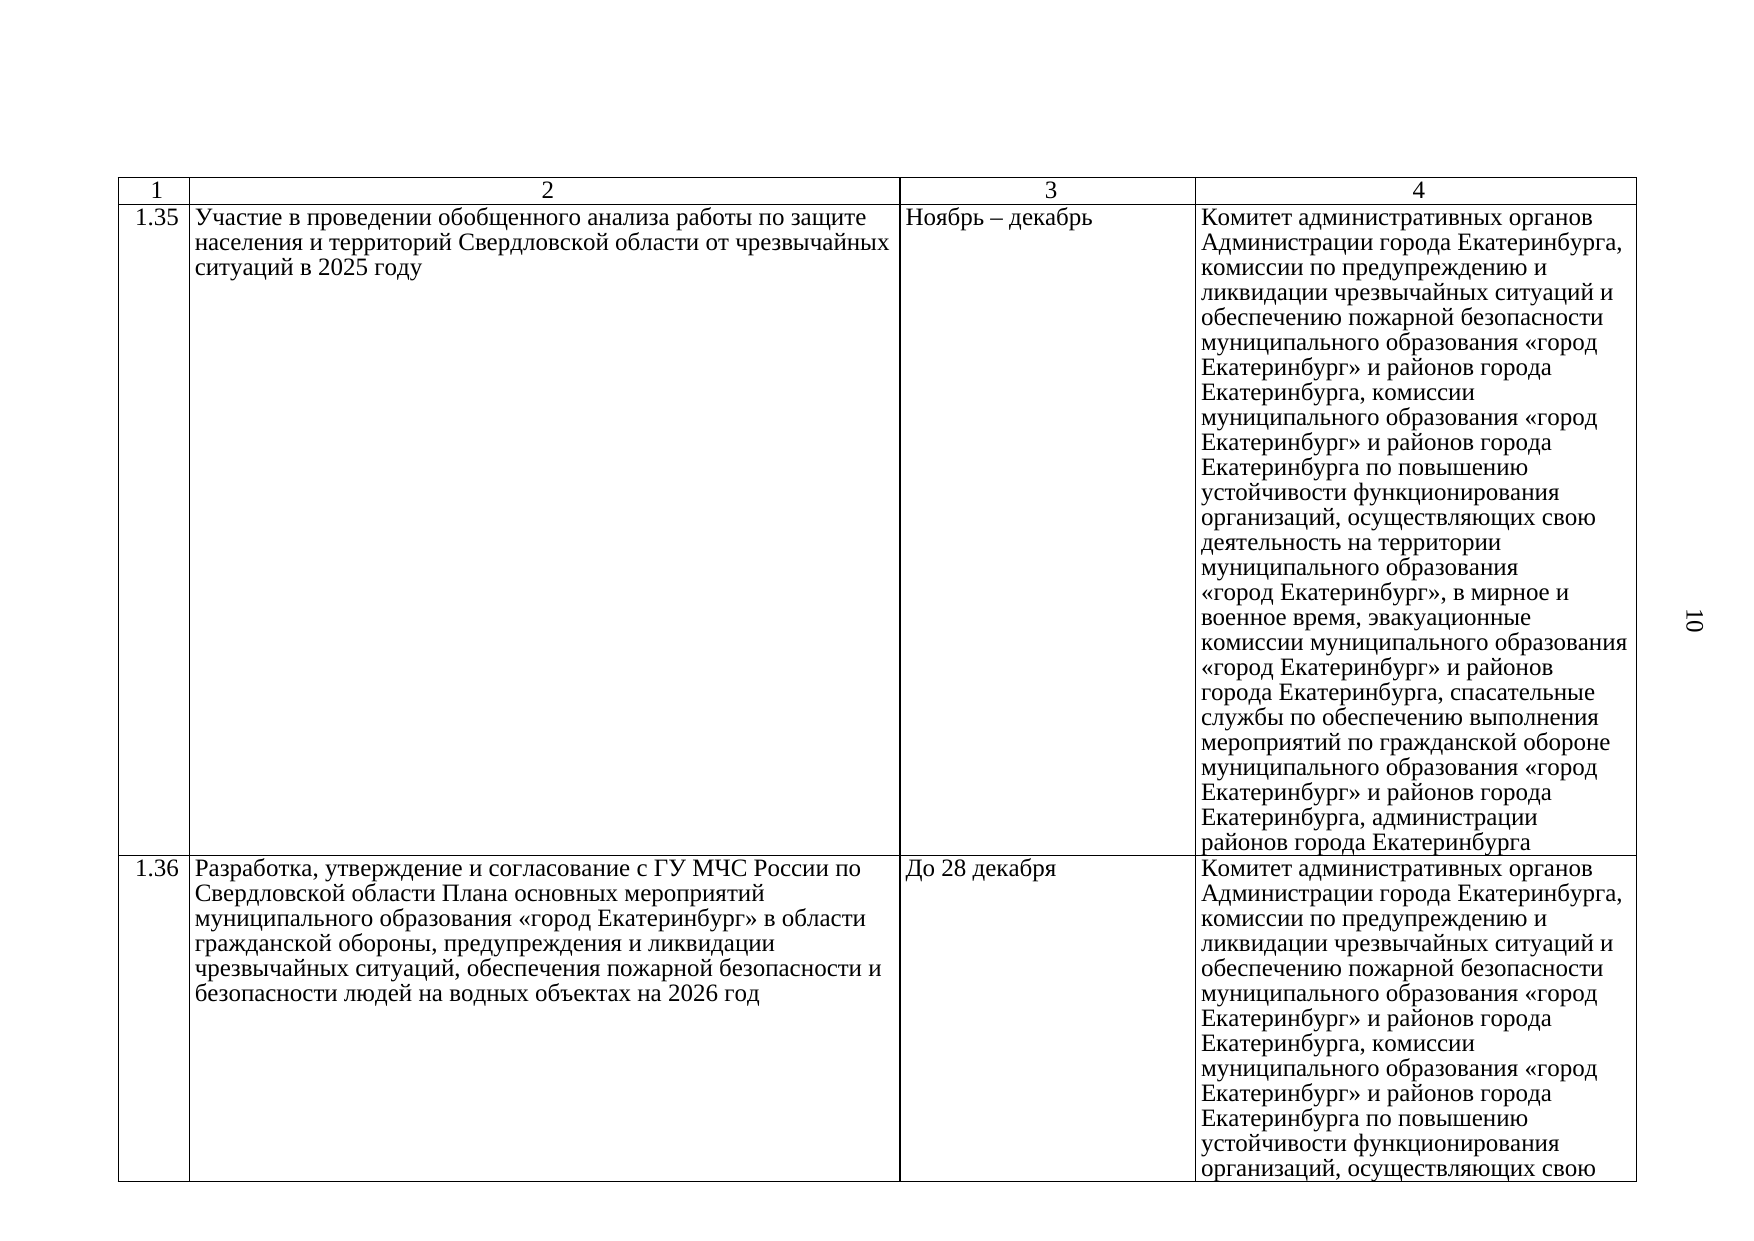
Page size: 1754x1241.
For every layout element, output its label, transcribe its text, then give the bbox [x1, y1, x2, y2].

table_cell Ноябрь – декабрь [901, 205, 1195, 855]
table_cell До 28 декабря [901, 856, 1195, 1181]
table_header 1 [119, 178, 189, 204]
table_cell Участие в проведении обобщенного анализа работы по защите населения и территорий Свердловской области от чрезвычайных ситуаций в 2025 году [190, 205, 899, 855]
table_header 2 [190, 178, 899, 204]
table_header 4 [1196, 178, 1636, 204]
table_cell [1196, 205, 1636, 855]
table_cell 1.36 [119, 856, 189, 1181]
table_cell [1196, 856, 1636, 1181]
table_header 3 [901, 178, 1195, 204]
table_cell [190, 856, 899, 1181]
table_cell 1.35 [119, 205, 189, 855]
